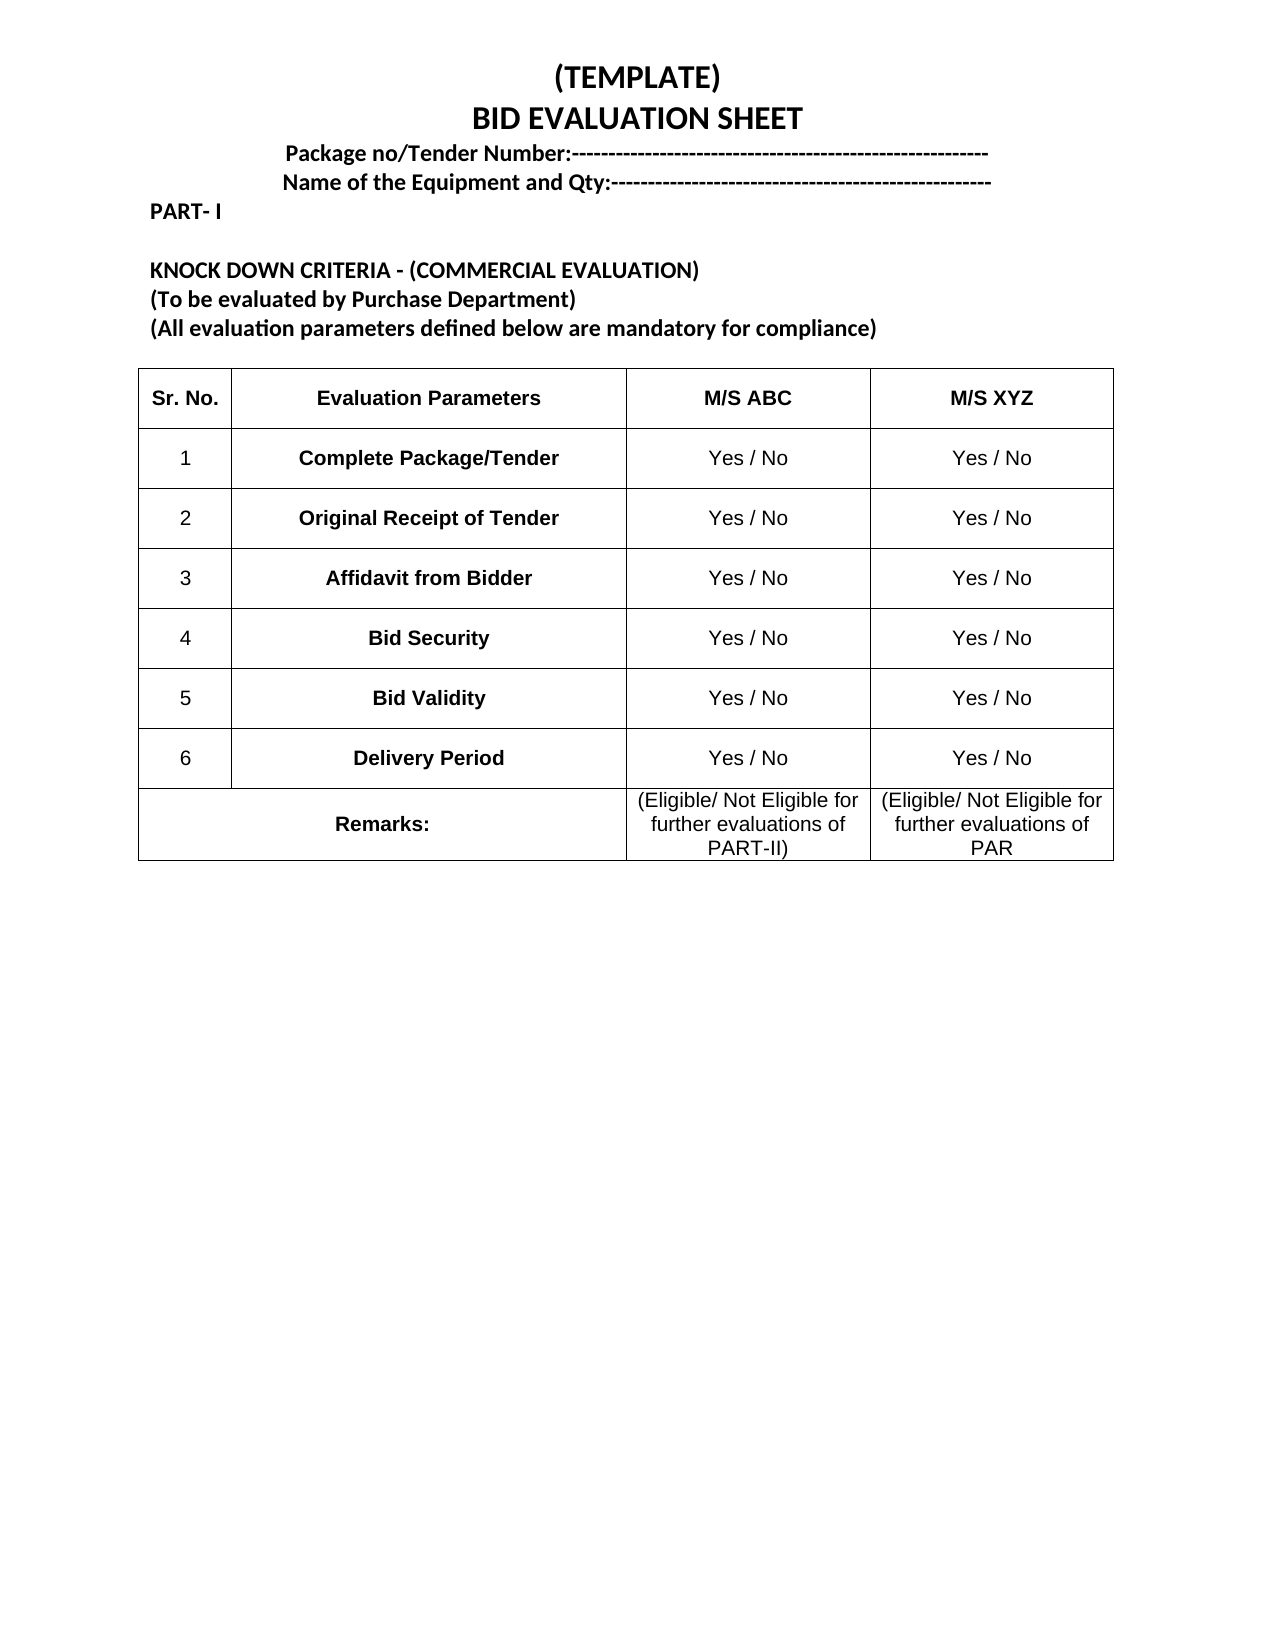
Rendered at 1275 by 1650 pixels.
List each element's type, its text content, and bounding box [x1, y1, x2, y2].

table_cell Bid Security [232, 609, 626, 668]
text (All evaluation parameters defined below are mandatory for compliance) [150, 313, 1125, 343]
table_cell Yes / No [627, 609, 870, 668]
table_cell Original Receipt of Tender [232, 489, 626, 548]
text (To be evaluated by Purchase Department) [150, 284, 1125, 313]
table_cell Yes / No [871, 729, 1113, 788]
table_cell Bid Validity [232, 669, 626, 728]
table_cell 3 [139, 549, 231, 608]
table_cell Yes / No [871, 609, 1113, 668]
table_cell Complete Package/Tender [232, 429, 626, 488]
table_cell Yes / No [871, 489, 1113, 548]
text BID EVALUATION SHEET [150, 97, 1125, 138]
text PART- I [150, 196, 1125, 226]
table_cell 5 [139, 669, 231, 728]
table_cell Yes / No [627, 669, 870, 728]
table_cell 2 [139, 489, 231, 548]
table_cell 1 [139, 429, 231, 488]
table_cell Remarks: [139, 789, 626, 860]
table_cell Yes / No [627, 549, 870, 608]
table_cell Yes / No [871, 429, 1113, 488]
text KNOCK DOWN CRITERIA - (COMMERCIAL EVALUATION) [150, 255, 1125, 284]
table_cell 6 [139, 729, 231, 788]
text (TEMPLATE) [150, 56, 1125, 97]
table_cell Yes / No [871, 549, 1113, 608]
table_header M/S ABC [627, 369, 870, 428]
table_cell (Eligible/ Not Eligible for further evaluations of PART-II) [627, 789, 870, 860]
table_cell Yes / No [627, 729, 870, 788]
table_header Sr. No. [139, 369, 231, 428]
text Package no/Tender Number:--------------------------------------------------------- [150, 138, 1125, 167]
table_cell Affidavit from Bidder [232, 549, 626, 608]
table_cell (Eligible/ Not Eligible for further evaluations of PAR [871, 789, 1113, 860]
text Name of the Equipment and Qty:---------------------------------------------------- [150, 167, 1125, 196]
table_header M/S XYZ [871, 369, 1113, 428]
table_cell Yes / No [627, 489, 870, 548]
table_header Evaluation Parameters [232, 369, 626, 428]
table_cell Delivery Period [232, 729, 626, 788]
table_cell Yes / No [627, 429, 870, 488]
table_cell Yes / No [871, 669, 1113, 728]
table_cell 4 [139, 609, 231, 668]
